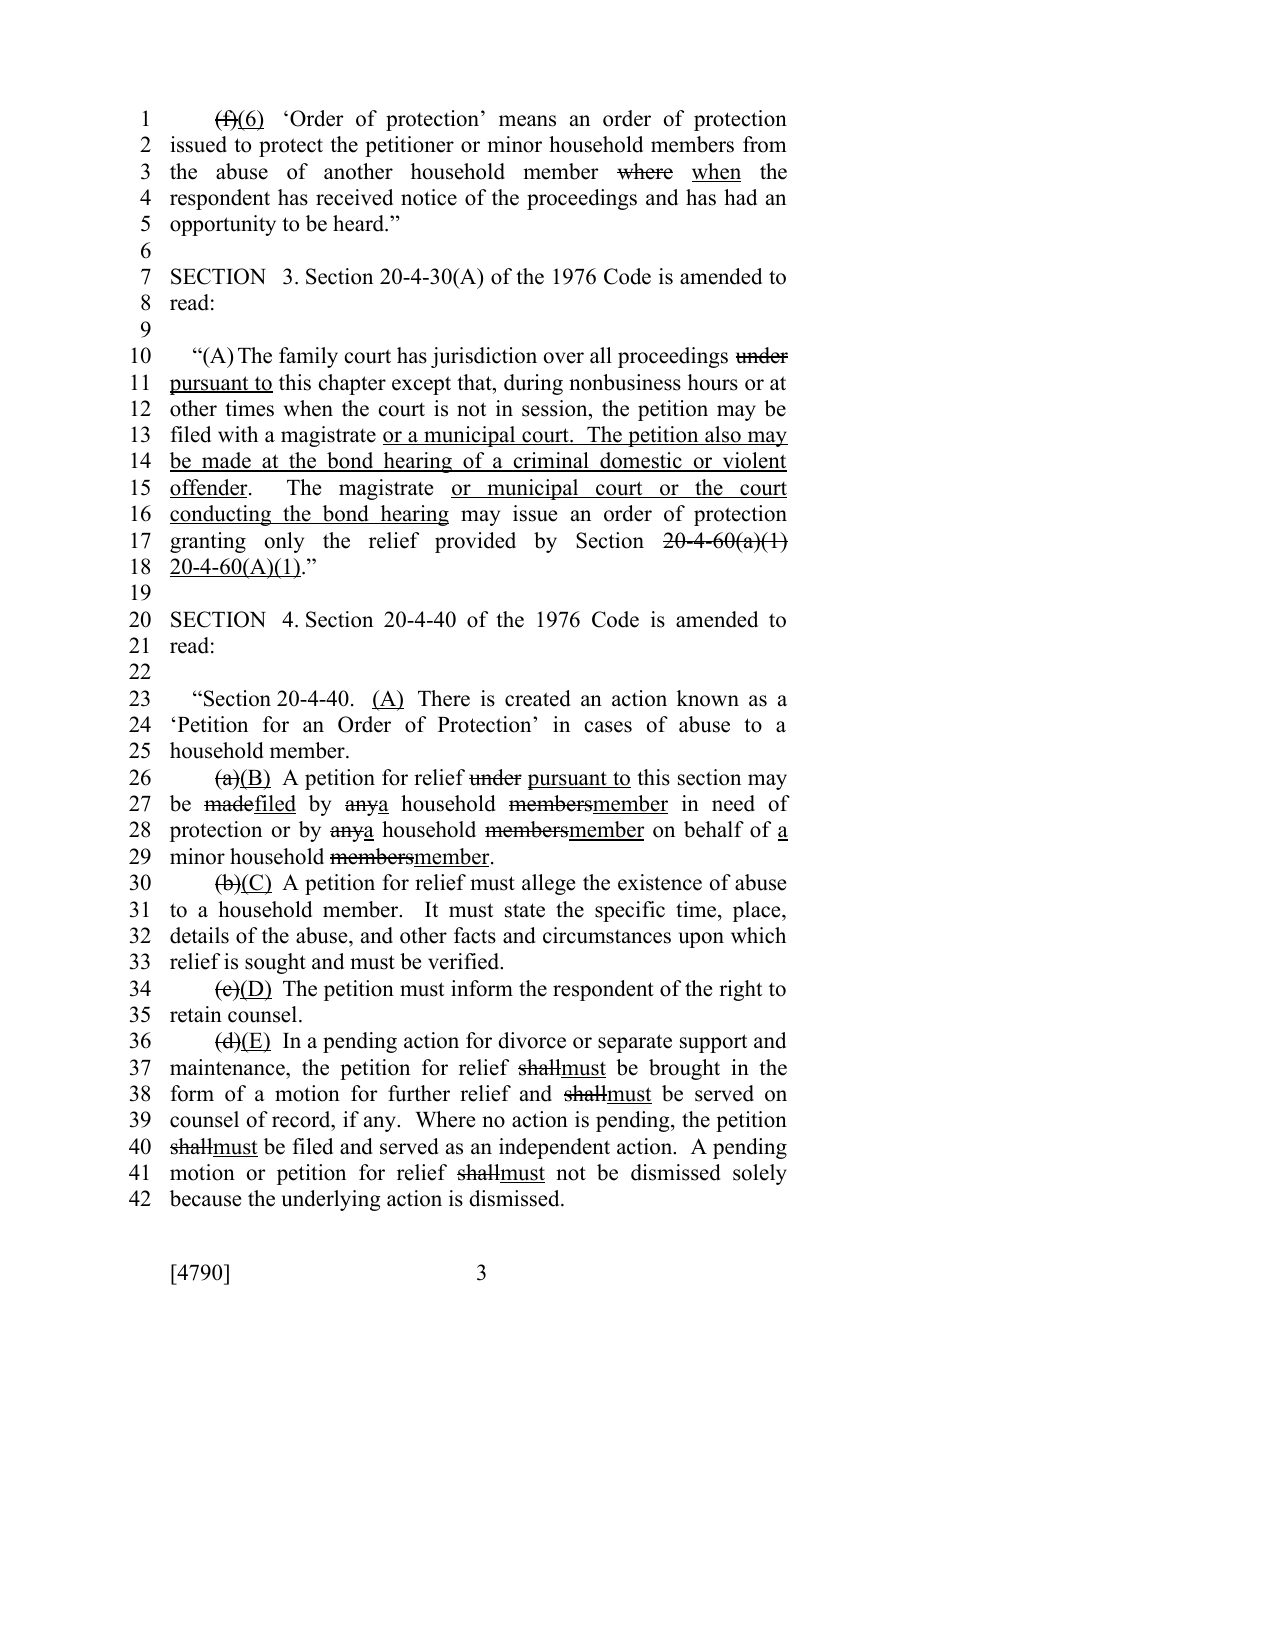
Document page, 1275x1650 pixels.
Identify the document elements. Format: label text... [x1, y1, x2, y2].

text (b)(C) A petition for relief must allege the existence of abuse to a household member. It must state the specific time, place, details of the abuse, and other facts and circumstances upon which relief is sought and must be verified. [169, 869, 787, 975]
text (f)(6) ‘Order of protection’ means an order of protection issued to protect the petitioner or minor household members from the abuse of another household member where when the respondent has received notice of the proceedings and has had an opportunity to be heard.” [169, 105, 787, 237]
text (c)(D) The petition must inform the respondent of the right to retain counsel. [169, 975, 787, 1027]
text SECTION 3. Section 20-4-30(A) of the 1976 Code is amended to read: [169, 263, 787, 316]
text “Section 20-4-40. (A) There is created an action known as a ‘Petition for an Order of Protection’ in cases of abuse to a household member. [169, 685, 787, 764]
text (a)(B) A petition for relief under pursuant to this section may be madefiled by anya household membersmember in need of protection or by anya household membersmember on behalf of a minor household membersmember. [169, 764, 787, 869]
text SECTION 4. Section 20-4-40 of the 1976 Code is amended to read: [169, 606, 787, 658]
text “(A) The family court has jurisdiction over all proceedings under pursuant to this chapter except that, during nonbusiness hours or at other times when the court is not in session, the petition may be filed with a magistrate or a municipal court. The petition also may be made at the bond hearing of a criminal domestic or violent offender. The magistrate or municipal court or the court conducting the bond hearing may issue an order of protection granting only the relief provided by Section 20-4-60(a)(1) 20-4-60(A)(1).” [169, 471, 787, 579]
text “(A) The family court has jurisdiction over all proceedings under pursuant to this chapter except that, during nonbusiness hours or at other times when the court is not in session, the petition may be filed with a magistrate or a municipal court. The petition also may be made at the bond hearing of a criminal domestic or violent offender. The magistrate or municipal court or the court conducting the bond hearing may issue an order of protection granting only the relief provided by Section 20-4-60(a)(1) 20-4-60(A)(1).” [169, 342, 787, 470]
text (d)(E) In a pending action for divorce or separate support and maintenance, the petition for relief shallmust be brought in the form of a motion for further relief and shallmust be served on counsel of record, if any. Where no action is pending, the petition shallmust be filed and served as an independent action. A pending motion or petition for relief shallmust not be dismissed solely because the underlying action is dismissed. [169, 1027, 787, 1212]
